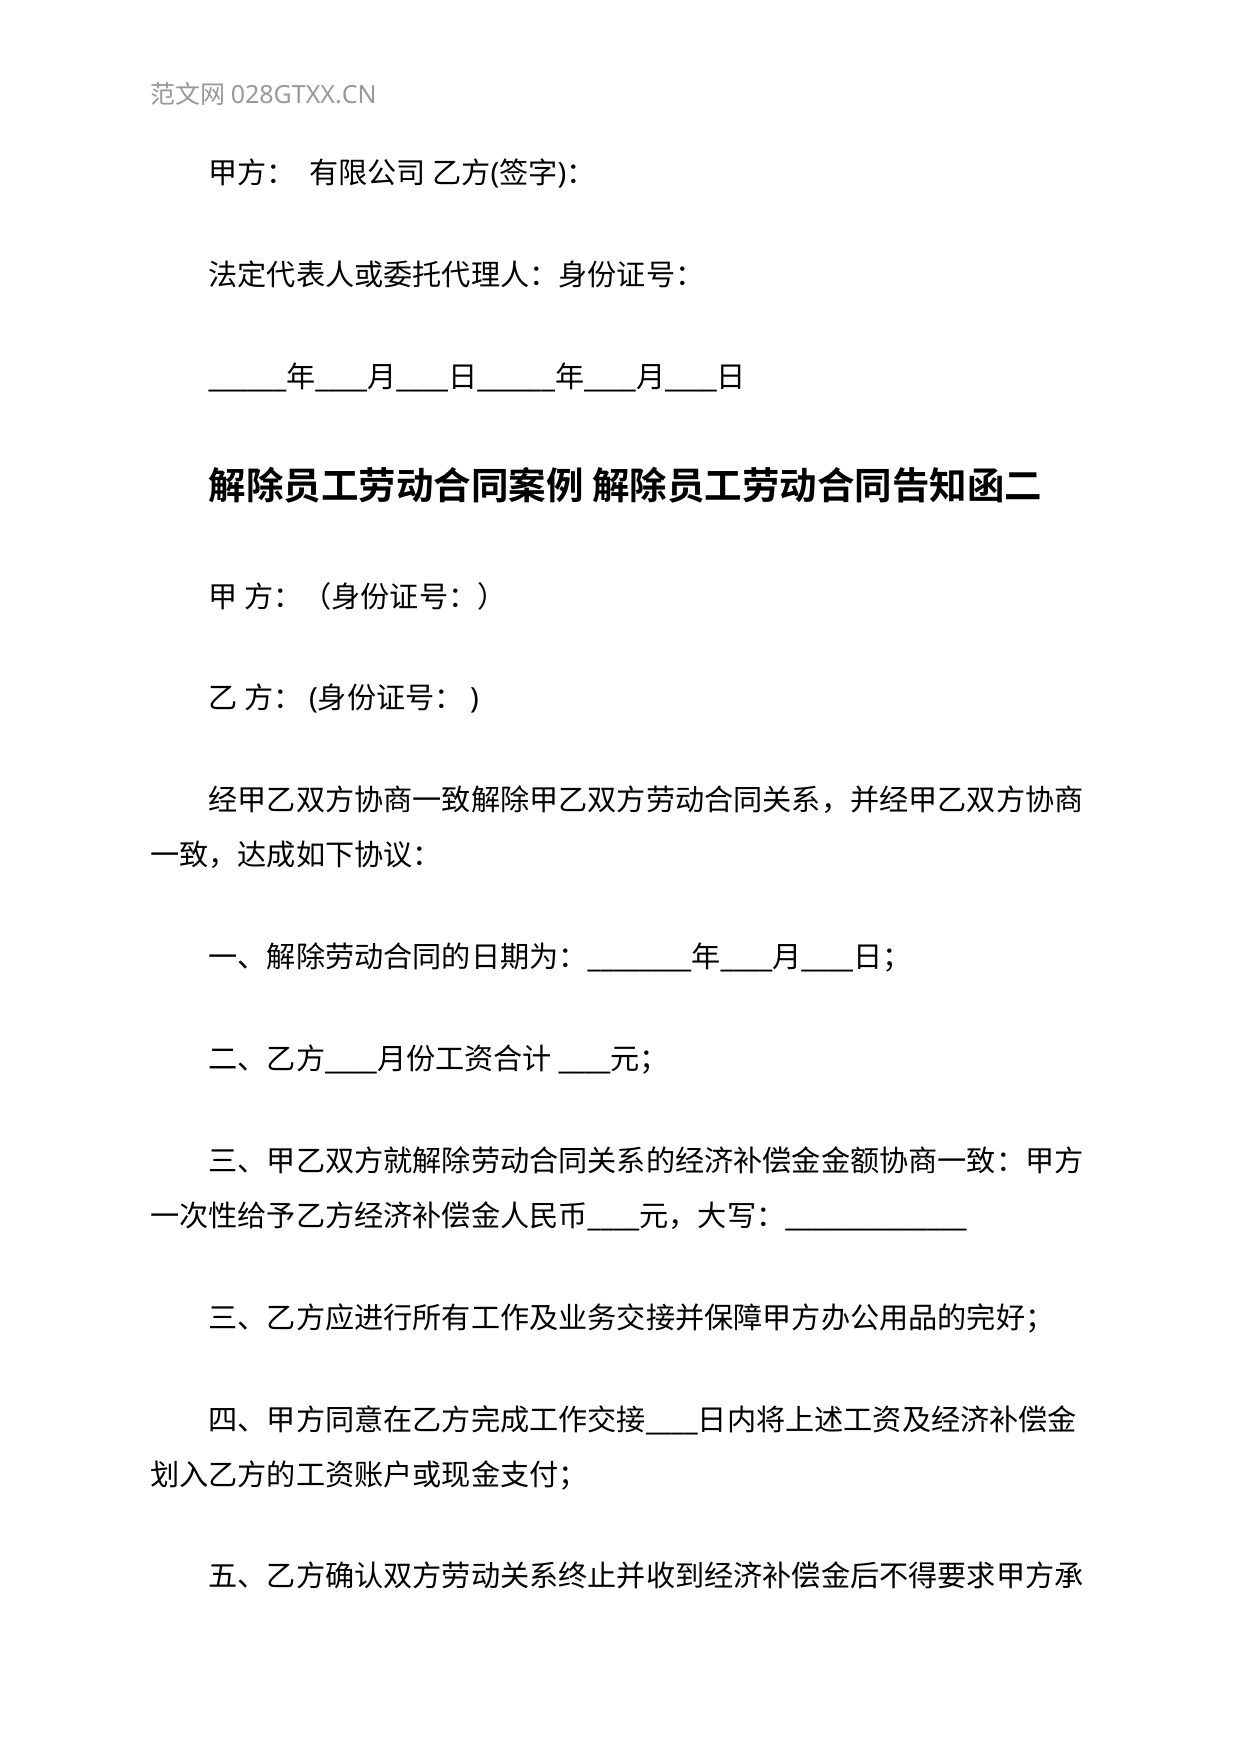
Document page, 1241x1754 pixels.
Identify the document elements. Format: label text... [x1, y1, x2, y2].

text 乙 方： (身份证号： ) [150, 675, 1090, 717]
text ______年____月____日______年____月____日 [150, 354, 1090, 396]
text 法定代表人或委托代理人：身份证号： [150, 252, 1090, 294]
text 甲方： 有限公司 乙方(签字)： [150, 150, 1090, 192]
text 三、甲乙双方就解除劳动合同关系的经济补偿金金额协商一致：甲方一次性给予乙方经济补偿金人民币____元，大写：______________ [150, 1137, 1090, 1235]
text 经甲乙双方协商一致解除甲乙双方劳动合同关系，并经甲乙双方协商一致，达成如下协议： [150, 777, 1090, 874]
text 甲 方：（身份证号：） [150, 573, 1090, 615]
text 解除员工劳动合同案例 解除员工劳动合同告知函二 [150, 456, 1090, 510]
text 一、解除劳动合同的日期为：________年____月____日； [150, 933, 1090, 976]
text 四、甲方同意在乙方完成工作交接____日内将上述工资及经济补偿金划入乙方的工资账户或现金支付； [150, 1396, 1090, 1493]
text 二、乙方____月份工资合计 ____元； [150, 1036, 1090, 1078]
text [150, 1553, 1090, 1595]
text 三、乙方应进行所有工作及业务交接并保障甲方办公用品的完好； [150, 1294, 1090, 1337]
